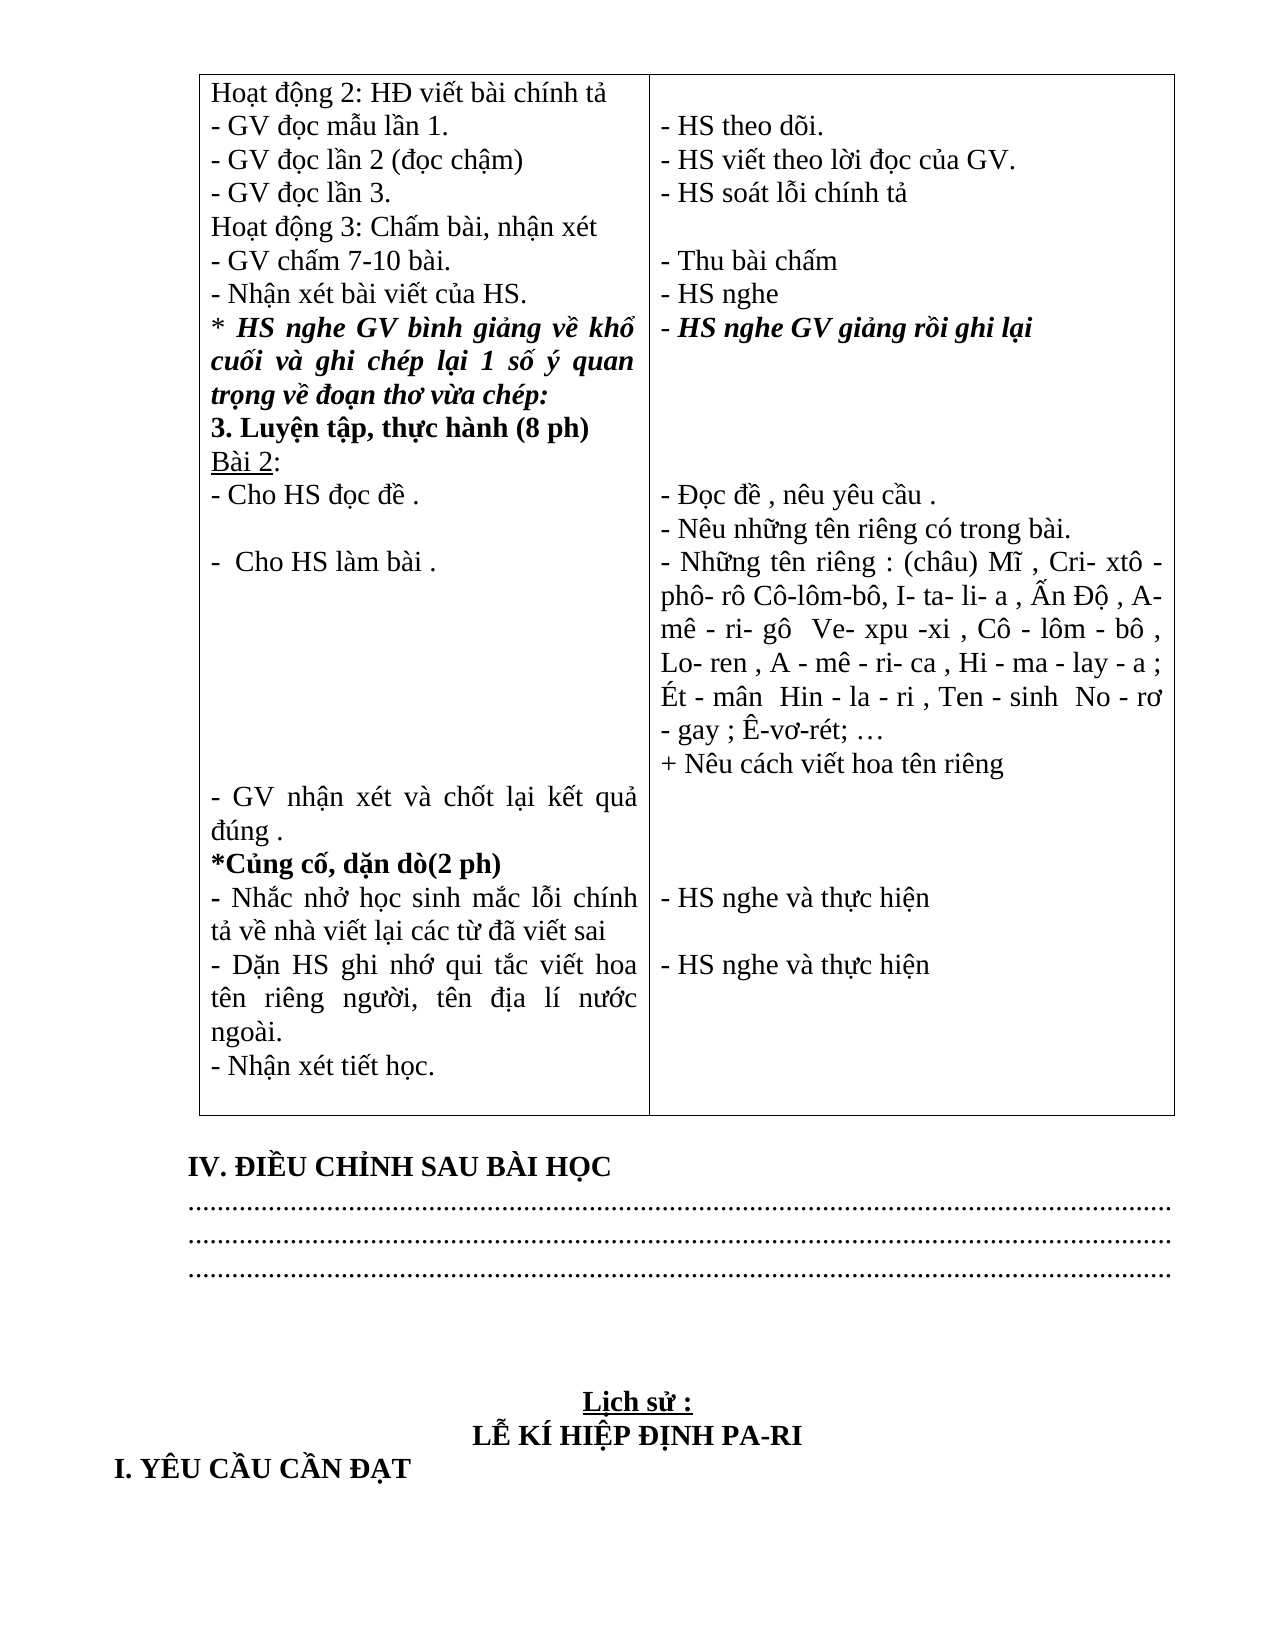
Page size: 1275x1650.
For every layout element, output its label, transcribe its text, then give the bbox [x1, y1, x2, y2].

text LỄ KÍ HIỆP ĐỊNH PA-RI [114, 1418, 1161, 1451]
text IV. ĐIỀU CHỈNH SAU BÀI HỌC [187, 1149, 1087, 1183]
text I. YÊU CẦU CẦN ĐẠT [114, 1451, 1176, 1485]
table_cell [650, 75, 1174, 1115]
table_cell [200, 75, 649, 1115]
text ..................................................................................................................................................................................................................................................................................................................................................................................................................... [187, 1183, 1177, 1283]
text Lịch sử : [114, 1384, 1161, 1418]
